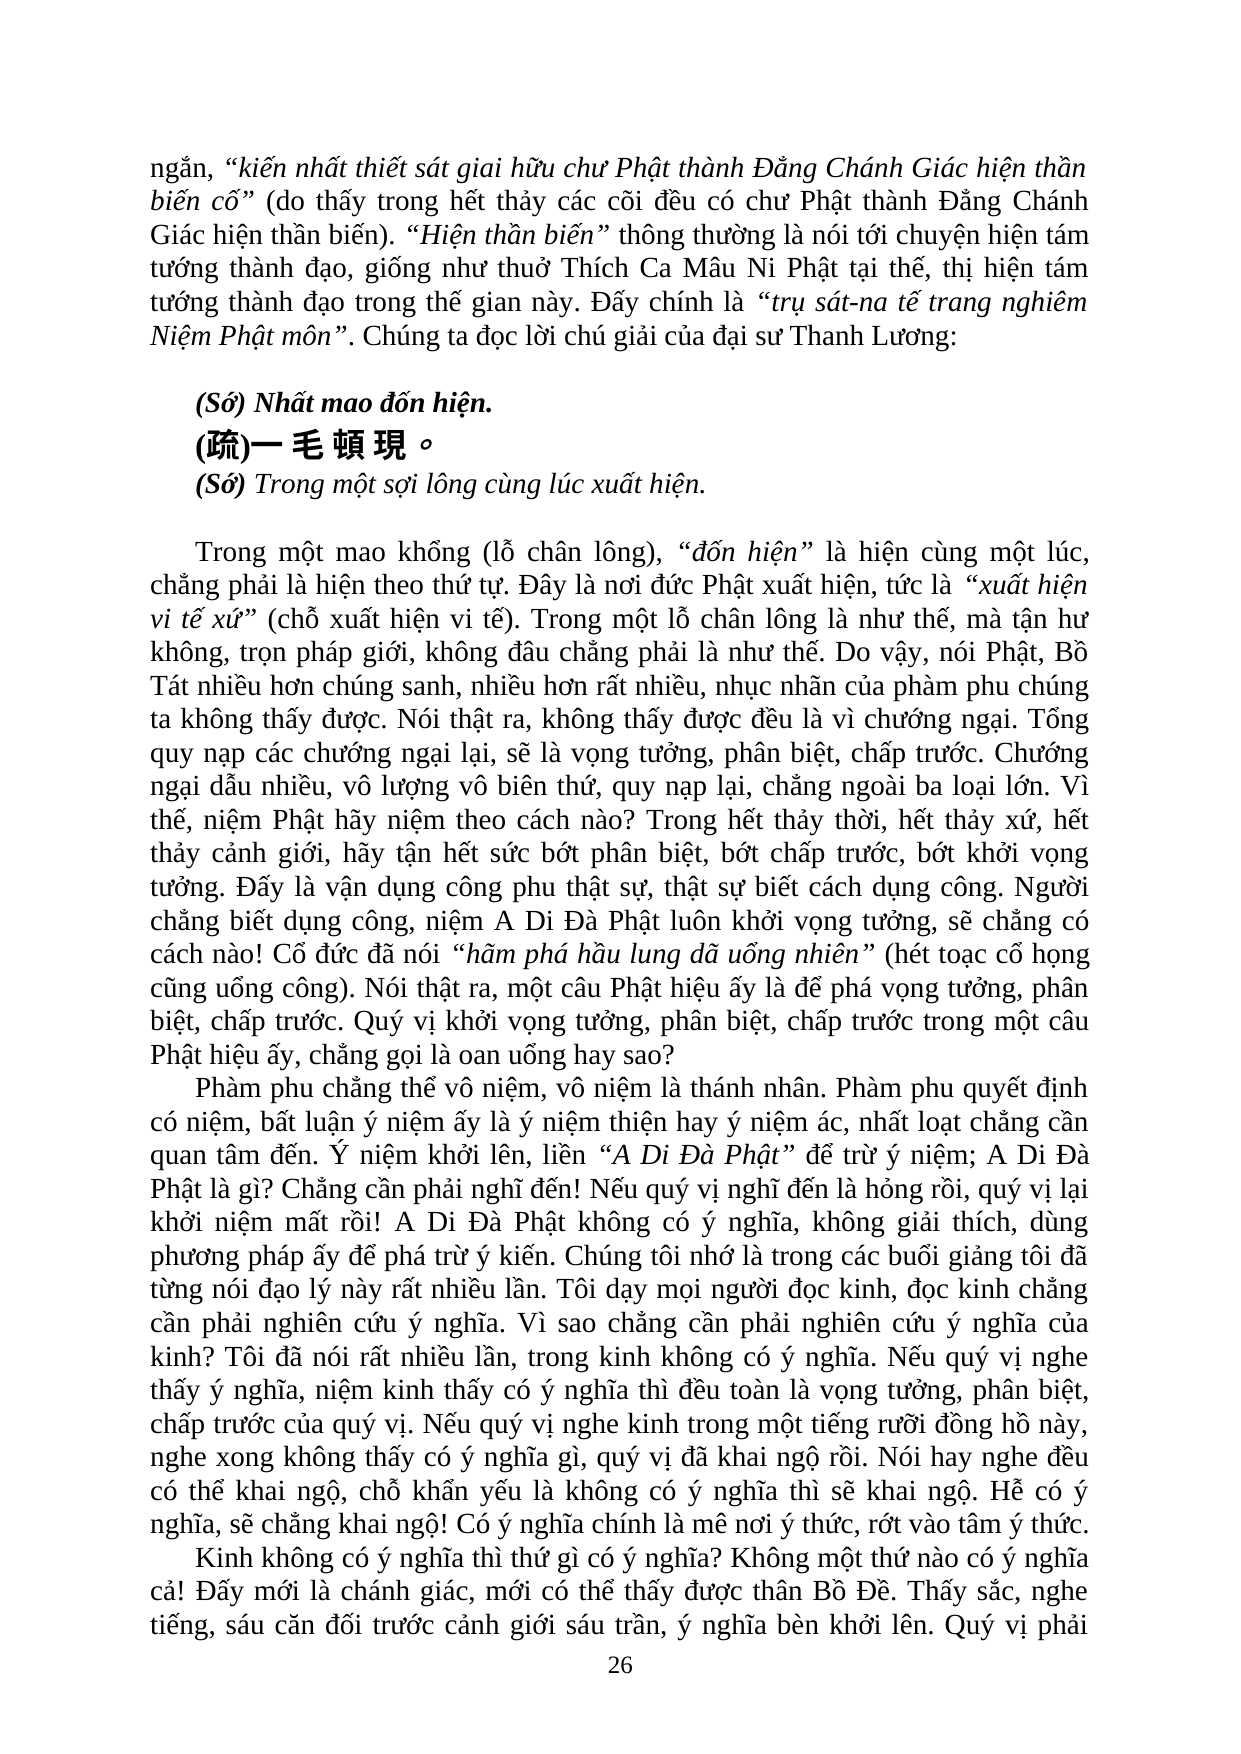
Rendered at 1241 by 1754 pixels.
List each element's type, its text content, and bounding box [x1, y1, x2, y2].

text (Sớ) Trong một sợi lông cùng lúc xuất hiện. [150, 467, 1090, 500]
text (疏)一 毛 頓 現。 [150, 418, 1090, 467]
text Phàm phu chẳng thể vô niệm, vô niệm là thánh nhân. Phàm phu quyết định có niệm, bất luận ý niệm ấy là ý niệm thiện hay ý niệm ác, nhất loạt chẳng cần quan tâm đến. Ý niệm khởi lên, liền “A Di Đà Phật” để trừ ý niệm; A Di Đà Phật là gì? Chẳng cần phải nghĩ đến! Nếu quý vị nghĩ đến là hỏng rồi, quý vị lại khởi niệm mất rồi! A Di Đà Phật không có ý nghĩa, không giải thích, dùng phương pháp ấy để phá trừ ý kiến. Chúng tôi nhớ là trong các buổi giảng tôi đã từng nói đạo lý này rất nhiều lần. Tôi dạy mọi người đọc kinh, đọc kinh chẳng cần phải nghiên cứu ý nghĩa. Vì sao chẳng cần phải nghiên cứu ý nghĩa của kinh? Tôi đã nói rất nhiều lần, trong kinh không có ý nghĩa. Nếu quý vị nghe thấy ý nghĩa, niệm kinh thấy có ý nghĩa thì đều toàn là vọng tưởng, phân biệt, chấp trước của quý vị. Nếu quý vị nghe kinh trong một tiếng rưỡi đồng hồ này, nghe xong không thấy có ý nghĩa gì, quý vị đã khai ngộ rồi. Nói hay nghe đều có thể khai ngộ, chỗ khẩn yếu là không có ý nghĩa thì sẽ khai ngộ. Hễ có ý nghĩa, sẽ chẳng khai ngộ! Có ý nghĩa chính là mê nơi ý thức, rớt vào tâm ý thức. [150, 1070, 1090, 1540]
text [150, 150, 1090, 351]
text Trong một mao khổng (lỗ chân lông), “đốn hiện” là hiện cùng một lúc, chẳng phải là hiện theo thứ tự. Đây là nơi đức Phật xuất hiện, tức là “xuất hiện vi tế xứ” (chỗ xuất hiện vi tế). Trong một lỗ chân lông là như thế, mà tận hư không, trọn pháp giới, không đâu chẳng phải là như thế. Do vậy, nói Phật, Bồ Tát nhiều hơn chúng sanh, nhiều hơn rất nhiều, nhục nhãn của phàm phu chúng ta không thấy được. Nói thật ra, không thấy được đều là vì chướng ngại. Tổng quy nạp các chướng ngại lại, sẽ là vọng tưởng, phân biệt, chấp trước. Chướng ngại dẫu nhiều, vô lượng vô biên thứ, quy nạp lại, chẳng ngoài ba loại lớn. Vì thế, niệm Phật hãy niệm theo cách nào? Trong hết thảy thời, hết thảy xứ, hết thảy cảnh giới, hãy tận hết sức bớt phân biệt, bớt chấp trước, bớt khởi vọng tưởng. Đấy là vận dụng công phu thật sự, thật sự biết cách dụng công. Người chẳng biết dụng công, niệm A Di Đà Phật luôn khởi vọng tưởng, sẽ chẳng có cách nào! Cổ đức đã nói “hãm phá hầu lung dã uổng nhiên” (hét toạc cổ họng cũng uổng công). Nói thật ra, một câu Phật hiệu ấy là để phá vọng tưởng, phân biệt, chấp trước. Quý vị khởi vọng tưởng, phân biệt, chấp trước trong một câu Phật hiệu ấy, chẳng gọi là oan uổng hay sao? [150, 534, 1090, 1070]
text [150, 1540, 1090, 1641]
text (Sớ) Nhất mao đốn hiện. [150, 385, 1090, 418]
